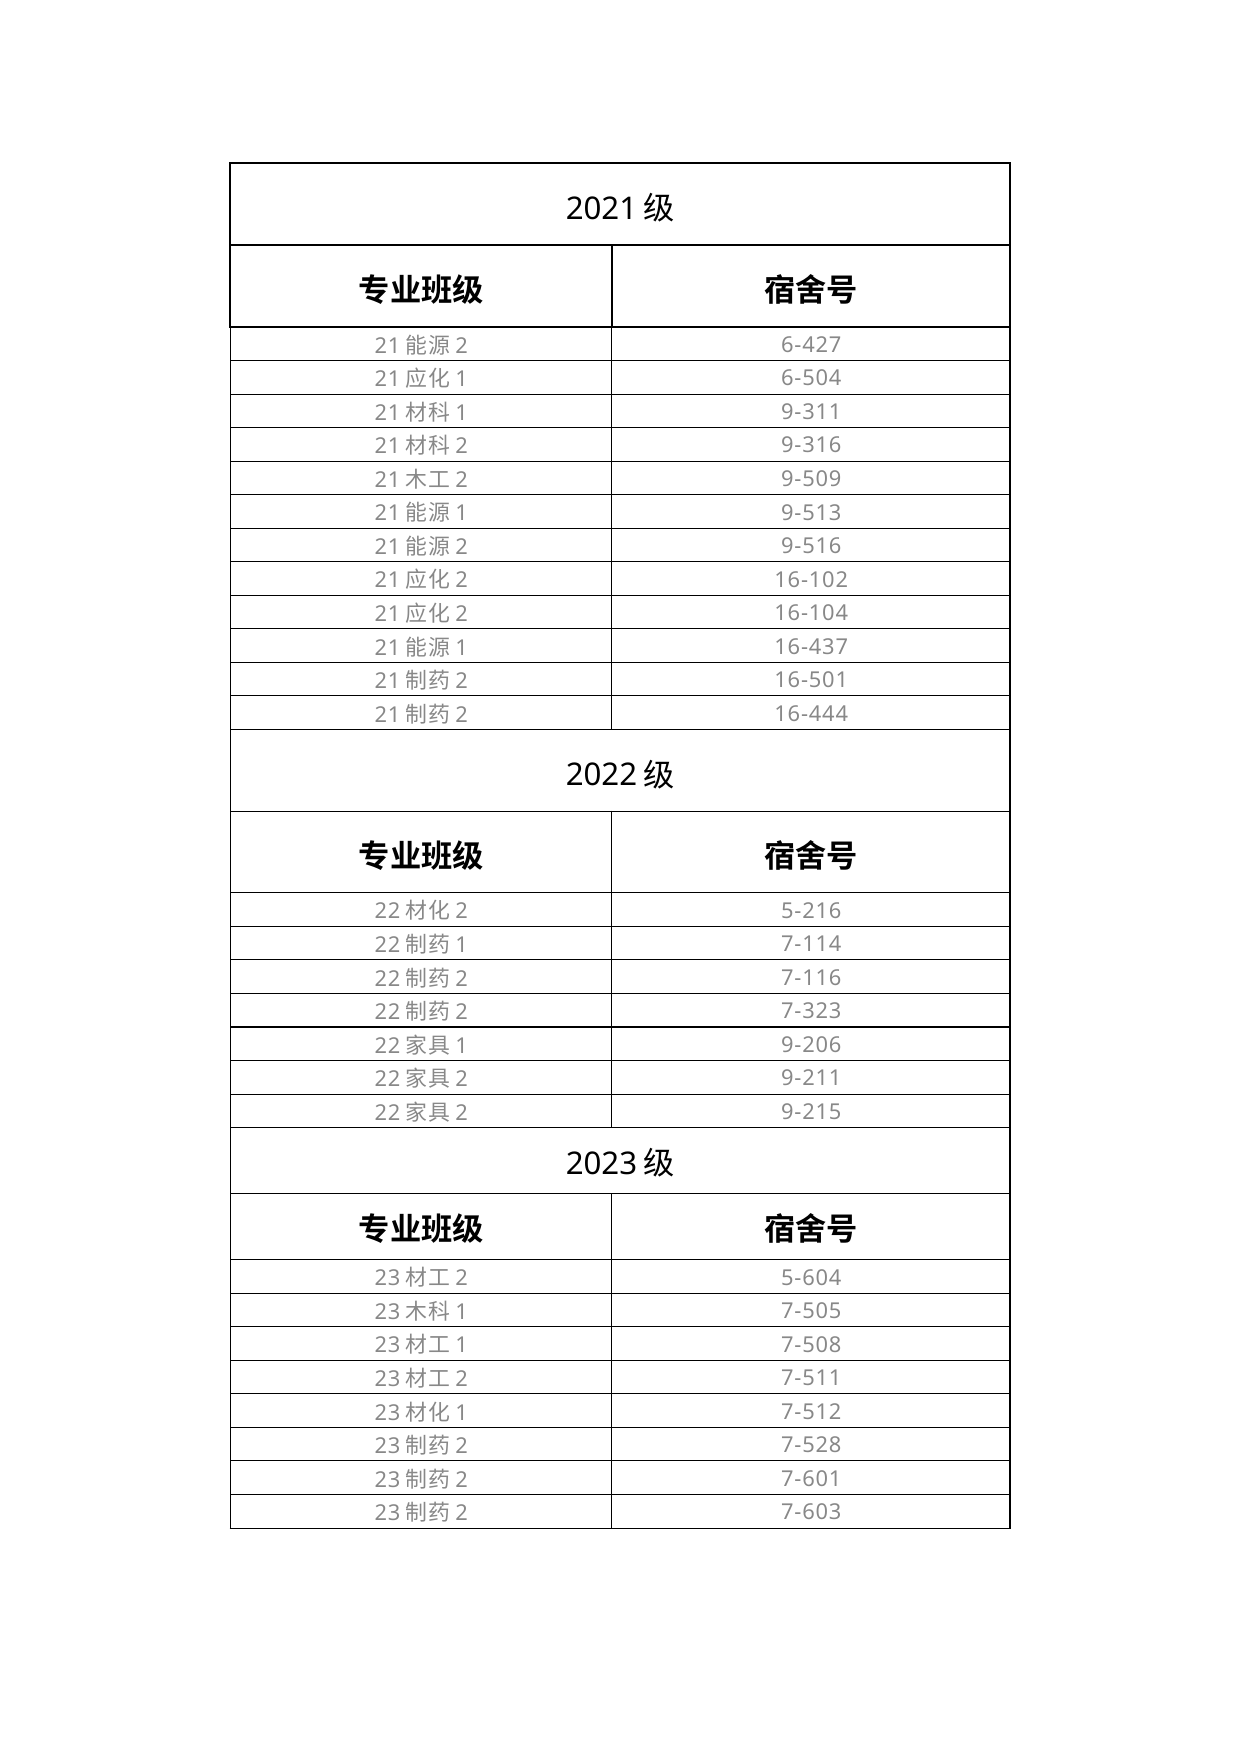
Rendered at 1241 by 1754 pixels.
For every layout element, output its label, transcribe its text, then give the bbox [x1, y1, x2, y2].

table_cell 23材工2 [231, 1260, 611, 1293]
table_cell 7-114 [612, 927, 1009, 959]
table_cell 22制药1 [231, 927, 611, 959]
table_cell 9-316 [612, 428, 1009, 461]
table_cell 22家具2 [231, 1061, 611, 1093]
table_cell 16-102 [612, 562, 1009, 595]
table_cell 21木工2 [231, 462, 611, 494]
table_cell 23材化1 [231, 1394, 611, 1427]
table_cell 22材化2 [231, 893, 611, 926]
table_cell 2021级 [231, 164, 1009, 244]
table_cell 7-601 [612, 1461, 1009, 1494]
table_cell 21应化2 [231, 562, 611, 595]
table_cell 22制药2 [231, 994, 611, 1026]
table_cell 7-508 [612, 1327, 1009, 1360]
table_cell 21制药2 [231, 696, 611, 729]
table_cell 宿舍号 [613, 246, 1009, 326]
table_cell 9-509 [612, 462, 1009, 494]
table_cell 16-104 [612, 596, 1009, 628]
table_cell 专业班级 [231, 1194, 611, 1259]
table_cell 22制药2 [231, 960, 611, 993]
table_cell 9-513 [612, 495, 1009, 528]
table_cell 9-516 [612, 529, 1009, 561]
table_cell 7-505 [612, 1294, 1009, 1326]
table_cell 23制药2 [231, 1428, 611, 1460]
table_cell 宿舍号 [612, 1194, 1009, 1259]
table_cell 21应化2 [231, 596, 611, 628]
table_cell 21材科1 [231, 395, 611, 427]
table_cell 7-512 [612, 1394, 1009, 1427]
table_cell 23材工1 [231, 1327, 611, 1360]
table_cell 2022级 [231, 730, 1009, 811]
table_cell 23制药2 [231, 1461, 611, 1494]
table_cell 9-215 [612, 1095, 1009, 1127]
table_cell 21能源2 [231, 328, 611, 360]
table_cell 23材工2 [231, 1361, 611, 1393]
table_cell 16-501 [612, 663, 1009, 695]
table_cell 5-216 [612, 893, 1009, 926]
table_cell 6-427 [612, 328, 1009, 360]
table_cell 9-206 [612, 1028, 1009, 1060]
table_cell 7-528 [612, 1428, 1009, 1460]
table_cell 9-211 [612, 1061, 1009, 1093]
table_cell 宿舍号 [612, 812, 1009, 892]
table_cell 2023级 [231, 1128, 1009, 1193]
table_cell 7-603 [612, 1495, 1009, 1527]
table_cell 21能源1 [231, 629, 611, 662]
table_cell 专业班级 [231, 246, 611, 326]
table_cell 专业班级 [231, 812, 611, 892]
table_cell 21能源1 [231, 495, 611, 528]
table_cell 5-604 [612, 1260, 1009, 1293]
table_cell 23制药2 [231, 1495, 611, 1527]
table_cell 7-511 [612, 1361, 1009, 1393]
table_cell 21应化1 [231, 361, 611, 393]
table_cell 16-444 [612, 696, 1009, 729]
table_cell 16-437 [612, 629, 1009, 662]
table_cell 21材科2 [231, 428, 611, 461]
table_cell 21制药2 [231, 663, 611, 695]
table_cell 7-323 [612, 994, 1009, 1026]
table_cell 21能源2 [231, 529, 611, 561]
table_cell 22家具1 [231, 1028, 611, 1060]
table_cell 7-116 [612, 960, 1009, 993]
table_cell 23木科1 [231, 1294, 611, 1326]
table_cell 6-504 [612, 361, 1009, 393]
table_cell 9-311 [612, 395, 1009, 427]
table_cell 22家具2 [231, 1095, 611, 1127]
